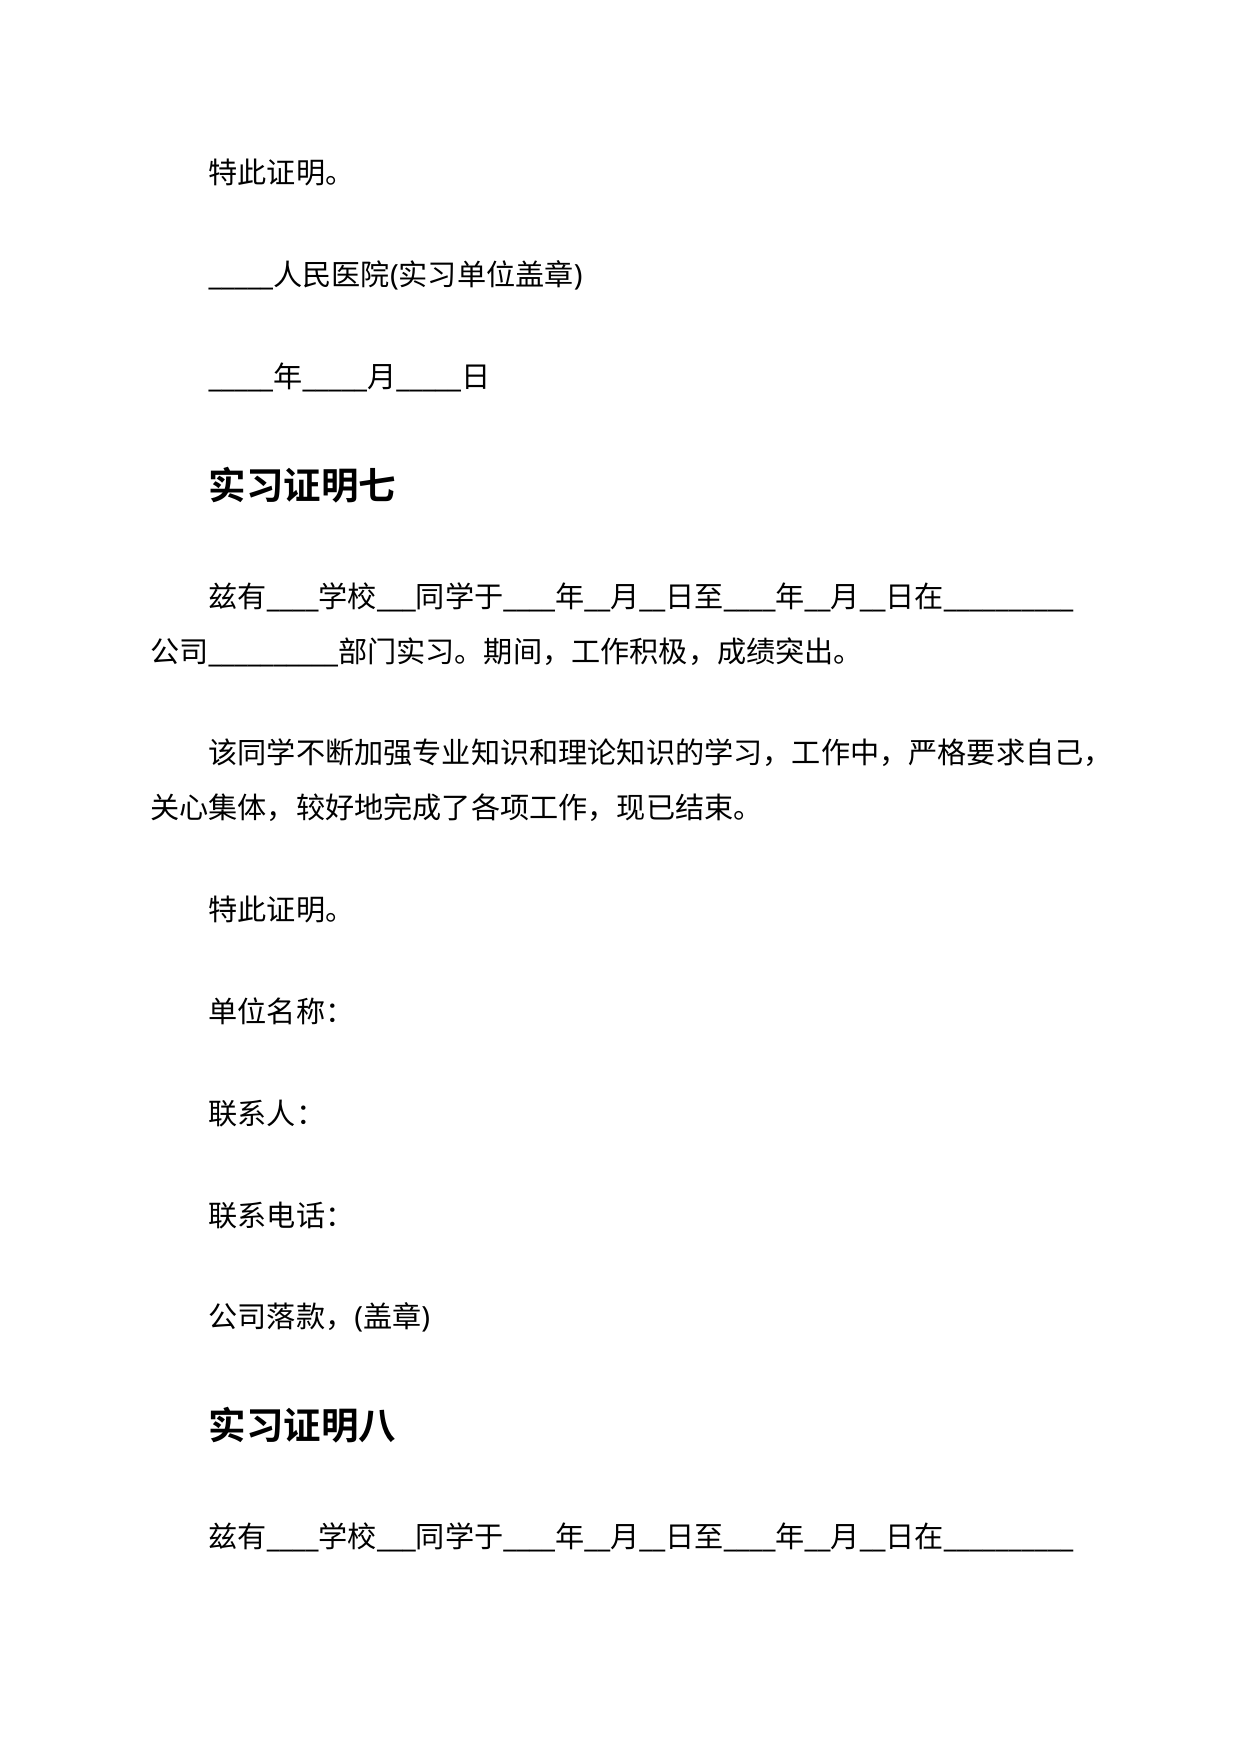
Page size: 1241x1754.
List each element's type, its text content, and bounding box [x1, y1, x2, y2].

text 公司落款，(盖章) [150, 1294, 1090, 1336]
text 该同学不断加强专业知识和理论知识的学习，工作中，严格要求自己，关心集体，较好地完成了各项工作，现已结束。 [150, 730, 1090, 827]
text 兹有____学校___同学于____年__月__日至____年__月__日在__________ 公司__________部门实习。期间，工作积极，成绩突出。 [150, 573, 1090, 671]
text 特此证明。 [150, 150, 1090, 192]
text 单位名称： [150, 988, 1090, 1031]
text 特此证明。 [150, 887, 1090, 929]
text _____人民医院(实习单位盖章) [150, 252, 1090, 294]
text 联系人： [150, 1090, 1090, 1133]
text 联系电话： [150, 1192, 1090, 1234]
text _____年_____月_____日 [150, 354, 1090, 396]
text 实习证明八 [150, 1396, 1090, 1450]
text 实习证明七 [150, 456, 1090, 510]
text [150, 1513, 1090, 1556]
